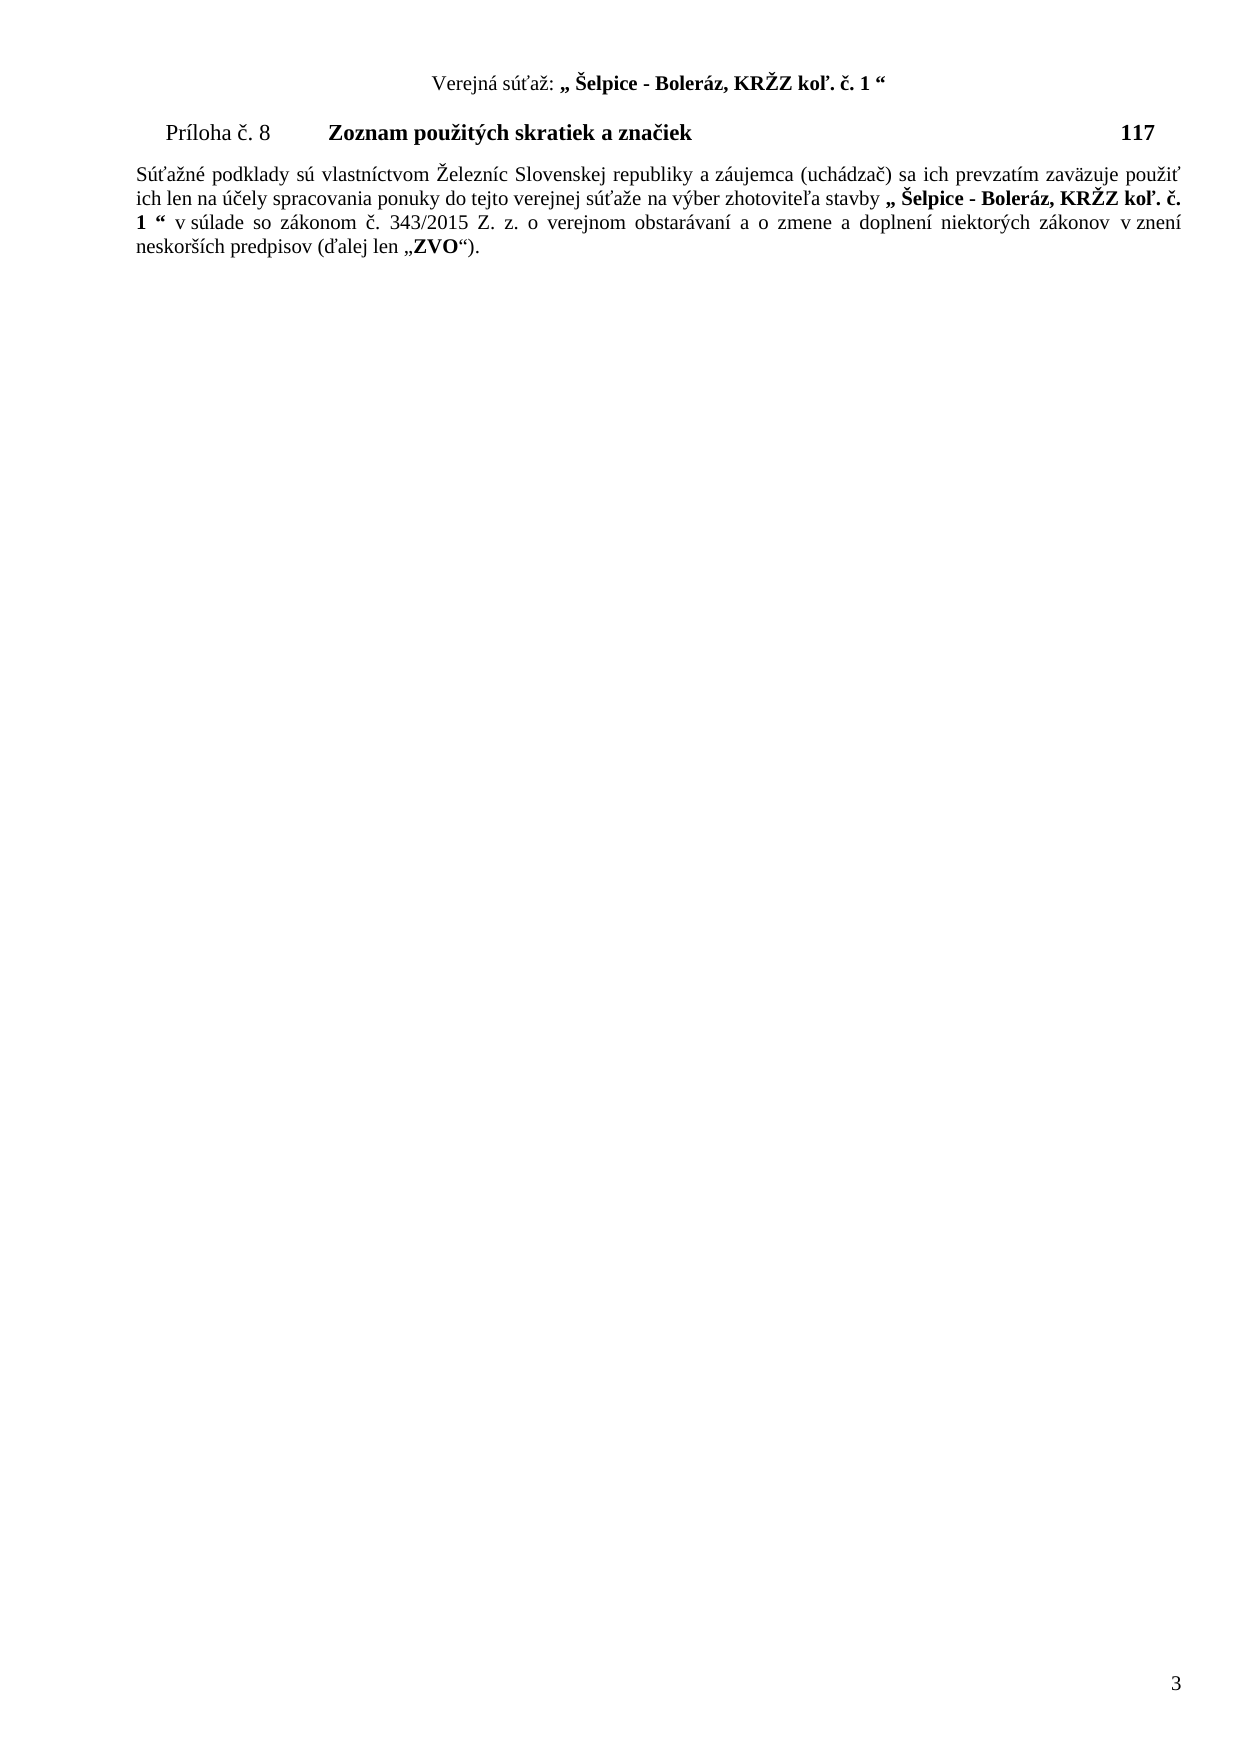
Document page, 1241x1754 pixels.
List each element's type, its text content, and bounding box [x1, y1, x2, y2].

text Súťažné podklady sú vlastníctvom Železníc Slovenskej republiky a záujemca (uchádzač) sa ich prevzatím zaväzuje použiť ich len na účely spracovania ponuky do tejto verejnej súťaže na výber zhotoviteľa stavby „ Šelpice - Boleráz, KRŽZ koľ. č. 1 “ v súlade so zákonom č. 343/2015 Z. z. o verejnom obstarávaní a o zmene a doplnení niektorých zákonov v znení neskorších predpisov (ďalej len „ZVO“). [136, 162, 1181, 258]
text Príloha č. 8 Zoznam použitých skratiek a značiek 117 [165, 119, 1181, 145]
